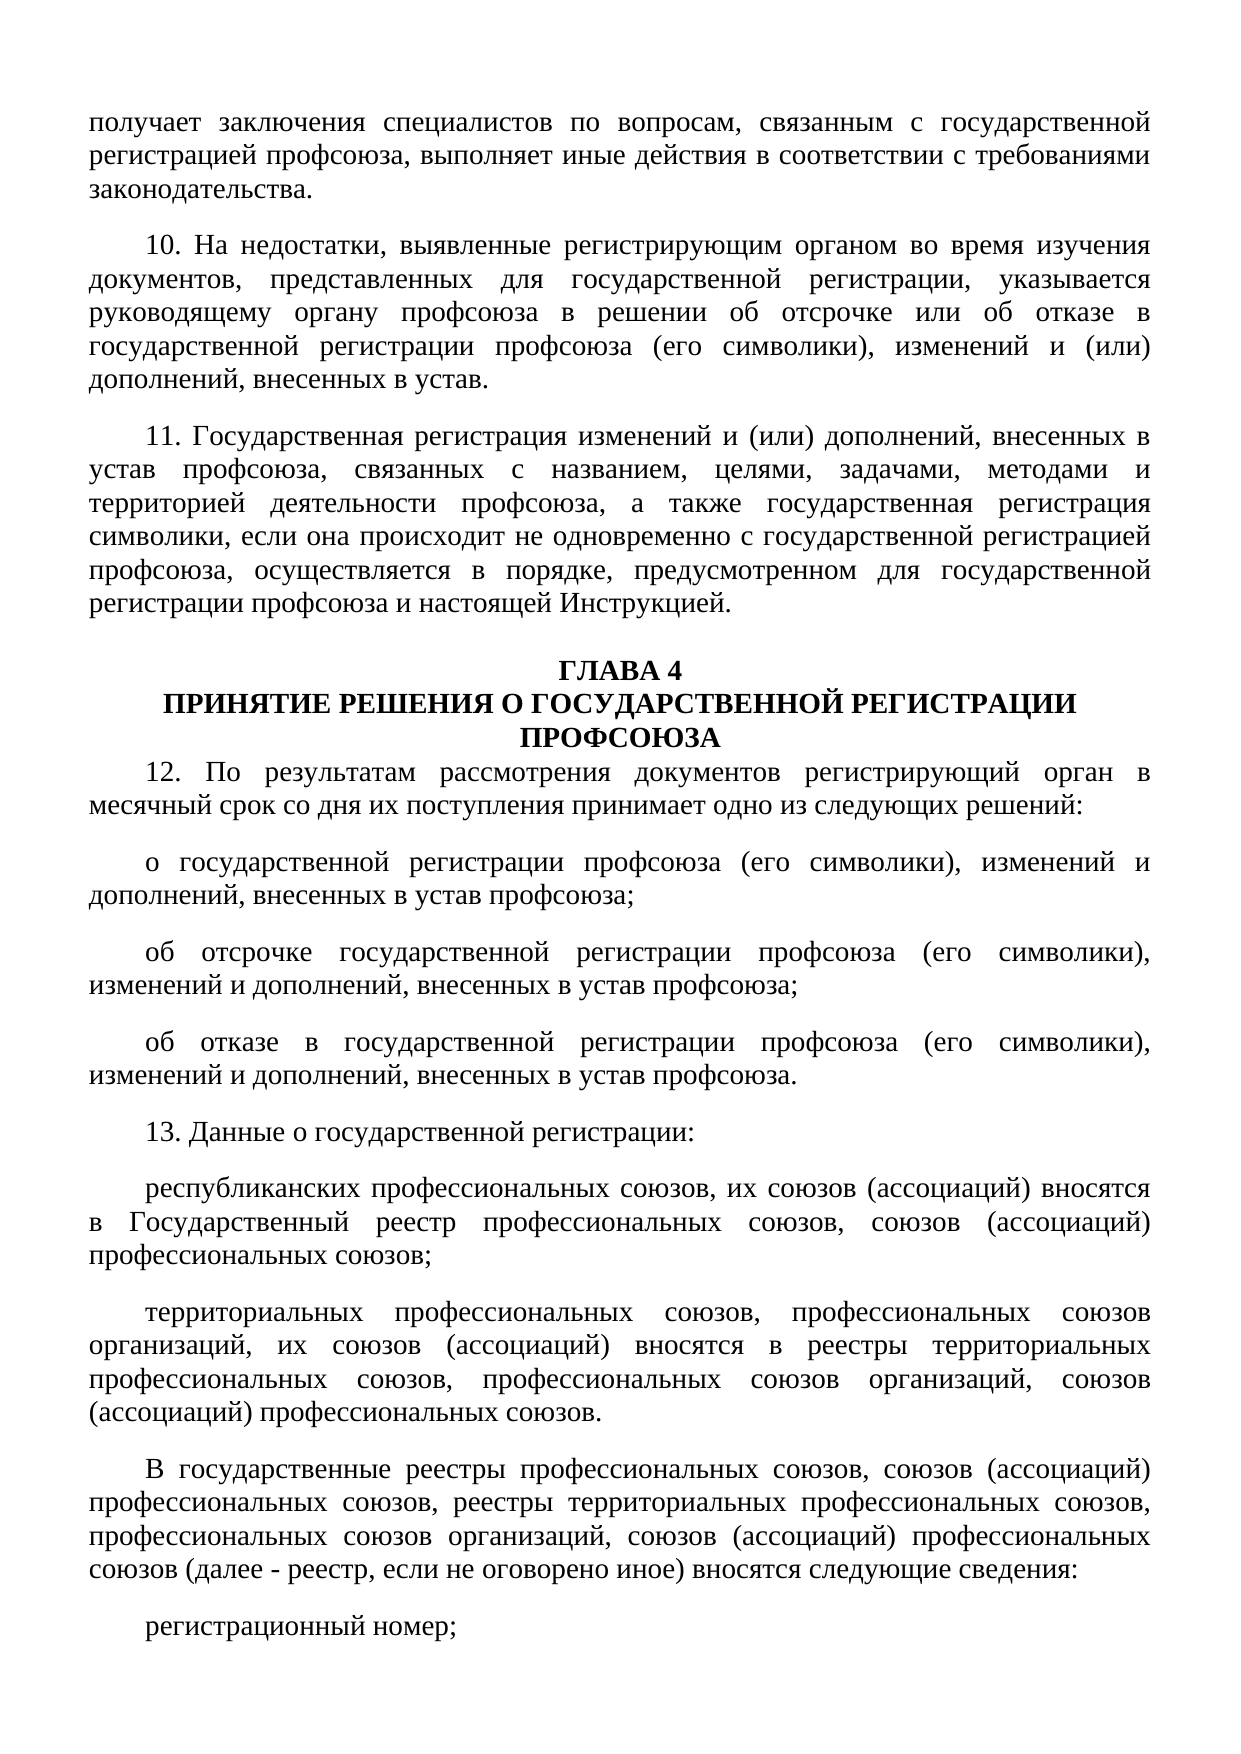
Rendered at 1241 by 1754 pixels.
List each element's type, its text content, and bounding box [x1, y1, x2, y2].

text республиканских профессиональных союзов, их союзов (ассоциаций) вносятся в Государственный реестр профессиональных союзов, союзов (ассоциаций) профессиональных союзов; [89, 1170, 1152, 1271]
text об отсрочке государственной регистрации профсоюза (его символики), изменений и дополнений, внесенных в устав профсоюза; [89, 934, 1152, 1001]
text ПРИНЯТИЕ РЕШЕНИЯ О ГОСУДАРСТВЕННОЙ РЕГИСТРАЦИИ ПРОФСОЮЗА [89, 687, 1152, 754]
text 11. Государственная регистрация изменений и (или) дополнений, внесенных в устав профсоюза, связанных с названием, целями, задачами, методами и территорией деятельности профсоюза, а также государственная регистрация символики, если она происходит не одновременно с государственной регистрацией профсоюза, осуществляется в порядке, предусмотренном для государственной регистрации профсоюза и настоящей Инструкцией. [89, 418, 1152, 619]
text об отказе в государственной регистрации профсоюза (его символики), изменений и дополнений, внесенных в устав профсоюза. [89, 1024, 1152, 1091]
text ГЛАВА 4 [89, 653, 1152, 686]
text о государственной регистрации профсоюза (его символики), изменений и дополнений, внесенных в устав профсоюза; [89, 844, 1152, 911]
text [89, 104, 1152, 204]
text 10. На недостатки, выявленные регистрирующим органом во время изучения документов, представленных для государственной регистрации, указывается руководящему органу профсоюза в решении об отсрочке или об отказе в государственной регистрации профсоюза (его символики), изменений и (или) дополнений, внесенных в устав. [89, 227, 1152, 395]
text 13. Данные о государственной регистрации: [89, 1114, 1152, 1147]
text 12. По результатам рассмотрения документов регистрирующий орган в месячный срок со дня их поступления принимает одно из следующих решений: [89, 754, 1152, 821]
text В государственные реестры профессиональных союзов, союзов (ассоциаций) профессиональных союзов, реестры территориальных профессиональных союзов, профессиональных союзов организаций, союзов (ассоциаций) профессиональных союзов (далее - реестр, если не оговорено иное) вносятся следующие сведения: [89, 1451, 1152, 1585]
text регистрационный номер; [89, 1608, 1152, 1641]
text территориальных профессиональных союзов, профессиональных союзов организаций, их союзов (ассоциаций) вносятся в реестры территориальных профессиональных союзов, профессиональных союзов организаций, союзов (ассоциаций) профессиональных союзов. [89, 1294, 1152, 1428]
